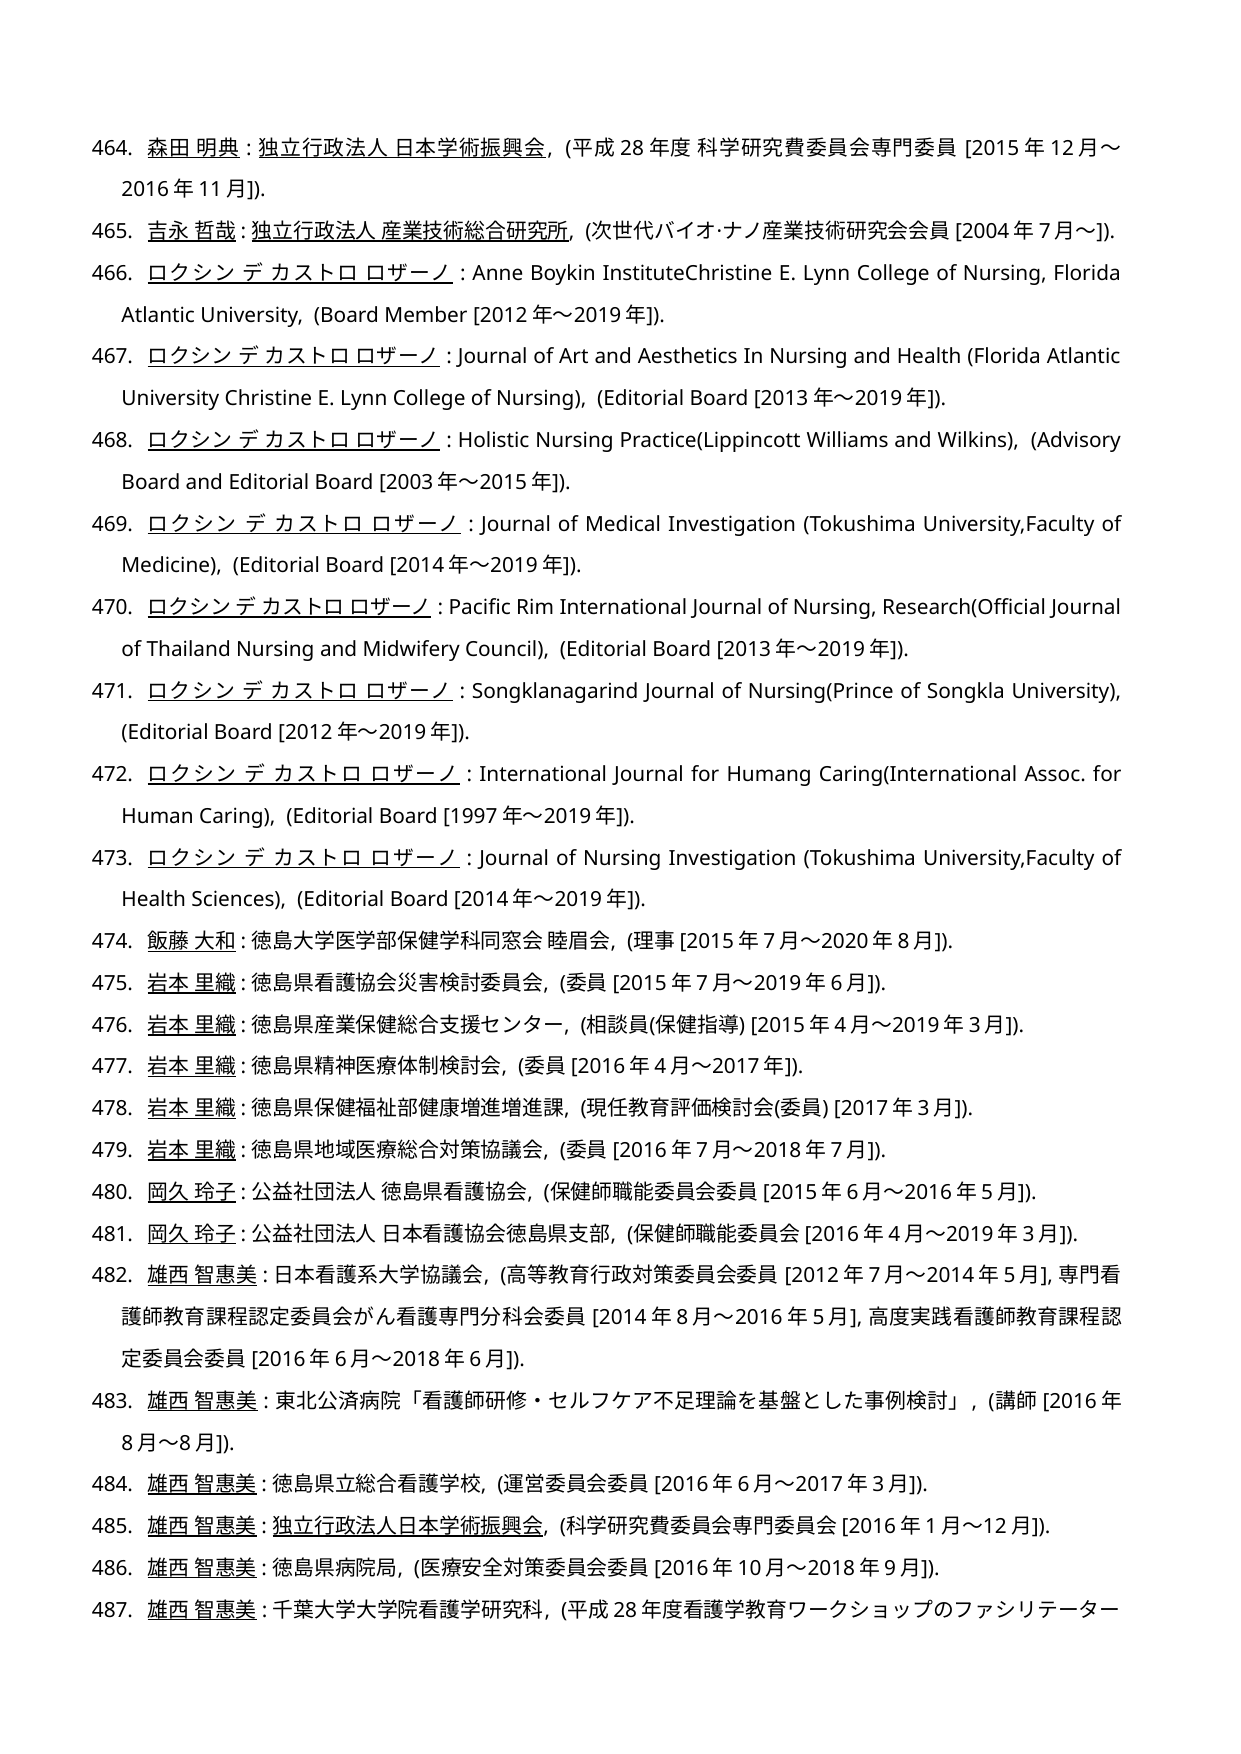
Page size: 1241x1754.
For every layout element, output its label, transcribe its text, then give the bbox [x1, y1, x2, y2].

list 雄西 智惠美 : 日本看護系大学協議会, (高等教育行政対策委員会委員 [2012年7月〜2014年5月], 専門看護師教育課程認定委員会がん看護専門分科会委員 [2014年8月〜2016年5月], 高度実践看護師教育課程認定委員会委員 [2016年6月〜2018年6月]). [92, 1253, 1122, 1378]
list ロクシン デ カストロ ロザーノ : Anne Boykin InstituteChristine E. Lynn College of Nursing, Florida Atlantic University, (Board Member [2012年〜2019年]). [92, 250, 1122, 334]
list 岡久 玲子 : 公益社団法人 徳島県看護協会, (保健師職能委員会委員 [2015年6月〜2016年5月]). [92, 1169, 1122, 1211]
list ロクシン デ カストロ ロザーノ : International Journal for Humang Caring(International Assoc. for Human Caring), (Editorial Board [1997年〜2019年]). [92, 752, 1122, 835]
list 雄西 智惠美 : 徳島県病院局, (医療安全対策委員会委員 [2016年10月〜2018年9月]). [92, 1545, 1122, 1587]
list ロクシン デ カストロ ロザーノ : Holistic Nursing Practice(Lippincott Williams and Wilkins), (Advisory Board and Editorial Board [2003年〜2015年]). [92, 417, 1122, 501]
list 岡久 玲子 : 公益社団法人 日本看護協会徳島県支部, (保健師職能委員会 [2016年4月〜2019年3月]). [92, 1211, 1122, 1253]
list ロクシン デ カストロ ロザーノ : Pacific Rim International Journal of Nursing, Research(Official Journal of Thailand Nursing and Midwifery Council), (Editorial Board [2013年〜2019年]). [92, 584, 1122, 668]
list 飯藤 大和 : 徳島大学医学部保健学科同窓会 睦眉会, (理事 [2015年7月〜2020年8月]). [92, 919, 1122, 961]
list ロクシン デ カストロ ロザーノ : Journal of Nursing Investigation (Tokushima University,Faculty of Health Sciences), (Editorial Board [2014年〜2019年]). [92, 835, 1122, 919]
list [92, 1587, 1122, 1629]
list ロクシン デ カストロ ロザーノ : Songklanagarind Journal of Nursing(Prince of Songkla University), (Editorial Board [2012年〜2019年]). [92, 668, 1122, 752]
list 岩本 里織 : 徳島県精神医療体制検討会, (委員 [2016年4月〜2017年]). [92, 1044, 1122, 1086]
list ロクシン デ カストロ ロザーノ : Journal of Medical Investigation (Tokushima University,Faculty of Medicine), (Editorial Board [2014年〜2019年]). [92, 501, 1122, 584]
list 吉永 哲哉 : 独立行政法人 産業技術総合研究所, (次世代バイオ·ナノ産業技術研究会会員 [2004年7月〜]). [92, 209, 1122, 250]
list 岩本 里織 : 徳島県地域医療総合対策協議会, (委員 [2016年7月〜2018年7月]). [92, 1128, 1122, 1169]
list 岩本 里織 : 徳島県看護協会災害検討委員会, (委員 [2015年7月〜2019年6月]). [92, 961, 1122, 1002]
list 雄西 智惠美 : 東北公済病院「看護師研修・セルフケア不足理論を基盤とした事例検討」, (講師 [2016年8月〜8月]). [92, 1378, 1122, 1462]
list 雄西 智惠美 : 独立行政法人日本学術振興会, (科学研究費委員会専門委員会 [2016年1月〜12月]). [92, 1503, 1122, 1545]
list 岩本 里織 : 徳島県産業保健総合支援センター, (相談員(保健指導) [2015年4月〜2019年3月]). [92, 1002, 1122, 1044]
list 岩本 里織 : 徳島県保健福祉部健康増進増進課, (現任教育評価検討会(委員) [2017年3月]). [92, 1086, 1122, 1128]
list 雄西 智惠美 : 徳島県立総合看護学校, (運営委員会委員 [2016年6月〜2017年3月]). [92, 1462, 1122, 1503]
list ロクシン デ カストロ ロザーノ : Journal of Art and Aesthetics In Nursing and Health (Florida Atlantic University Christine E. Lynn College of Nursing), (Editorial Board [2013年〜2019年]). [92, 334, 1122, 417]
list 森田 明典 : 独立行政法人 日本学術振興会, (平成28年度 科学研究費委員会専門委員 [2015年12月〜2016年11月]). [92, 125, 1122, 209]
